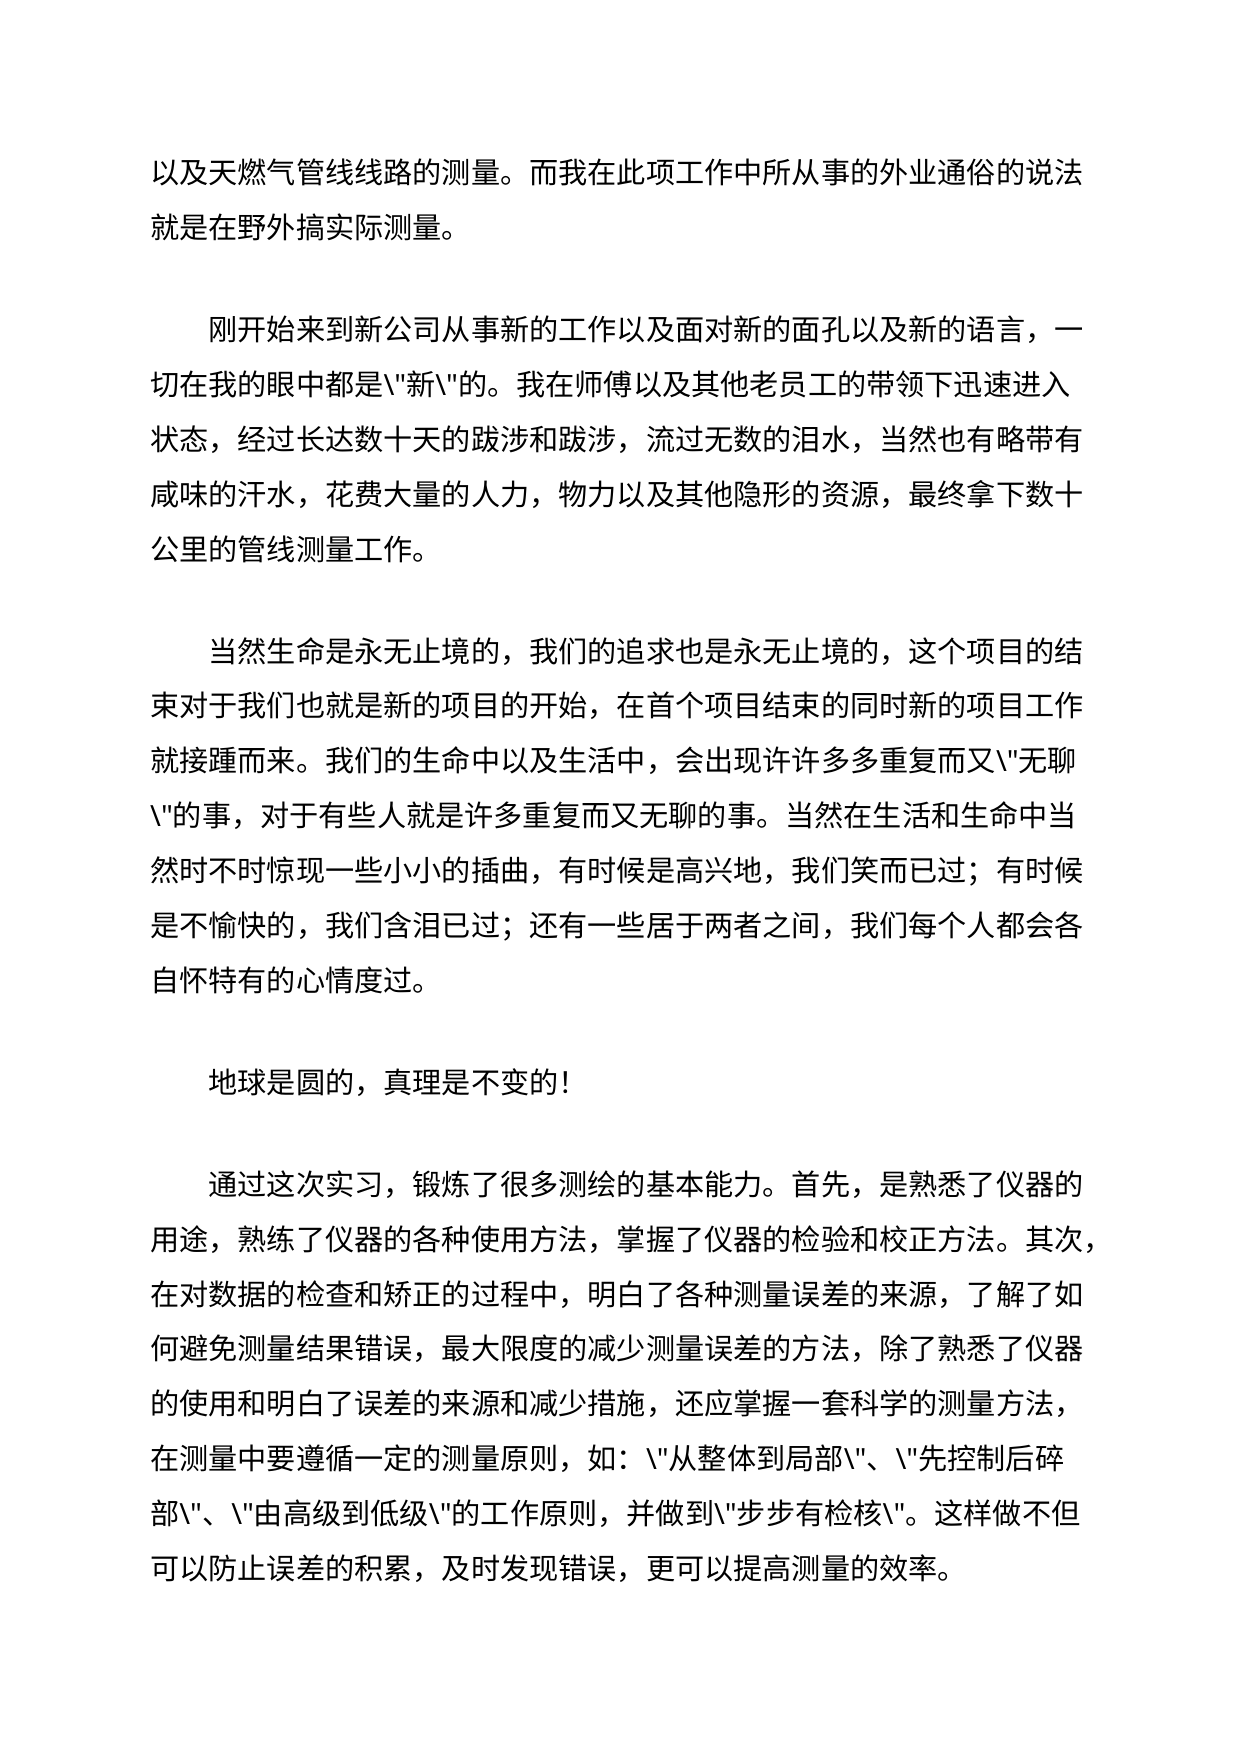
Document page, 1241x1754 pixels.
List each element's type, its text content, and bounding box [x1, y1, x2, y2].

text 通过这次实习，锻炼了很多测绘的基本能力。首先，是熟悉了仪器的用途，熟练了仪器的各种使用方法，掌握了仪器的检验和校正方法。其次，在对数据的检查和矫正的过程中，明白了各种测量误差的来源，了解了如何避免测量结果错误，最大限度的减少测量误差的方法，除了熟悉了仪器的使用和明白了误差的来源和减少措施，还应掌握一套科学的测量方法，在测量中要遵循一定的测量原则，如：\"从整体到局部\"、\"先控制后碎部\"、\"由高级到低级\"的工作原则，并做到\"步步有检核\"。这样做不但可以防止误差的积累，及时发现错误，更可以提高测量的效率。 [150, 1161, 1090, 1588]
text 地球是圆的，真理是不变的！ [150, 1059, 1090, 1102]
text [150, 150, 1090, 247]
text 当然生命是永无止境的，我们的追求也是永无止境的，这个项目的结束对于我们也就是新的项目的开始，在首个项目结束的同时新的项目工作就接踵而来。我们的生命中以及生活中，会出现许许多多重复而又\"无聊\"的事，对于有些人就是许多重复而又无聊的事。当然在生活和生命中当然时不时惊现一些小小的插曲，有时候是高兴地，我们笑而已过；有时候是不愉快的，我们含泪已过；还有一些居于两者之间，我们每个人都会各自怀特有的心情度过。 [150, 628, 1090, 1000]
text 刚开始来到新公司从事新的工作以及面对新的面孔以及新的语言，一切在我的眼中都是\"新\"的。我在师傅以及其他老员工的带领下迅速进入状态，经过长达数十天的跋涉和跋涉，流过无数的泪水，当然也有略带有咸味的汗水，花费大量的人力，物力以及其他隐形的资源，最终拿下数十公里的管线测量工作。 [150, 307, 1090, 569]
